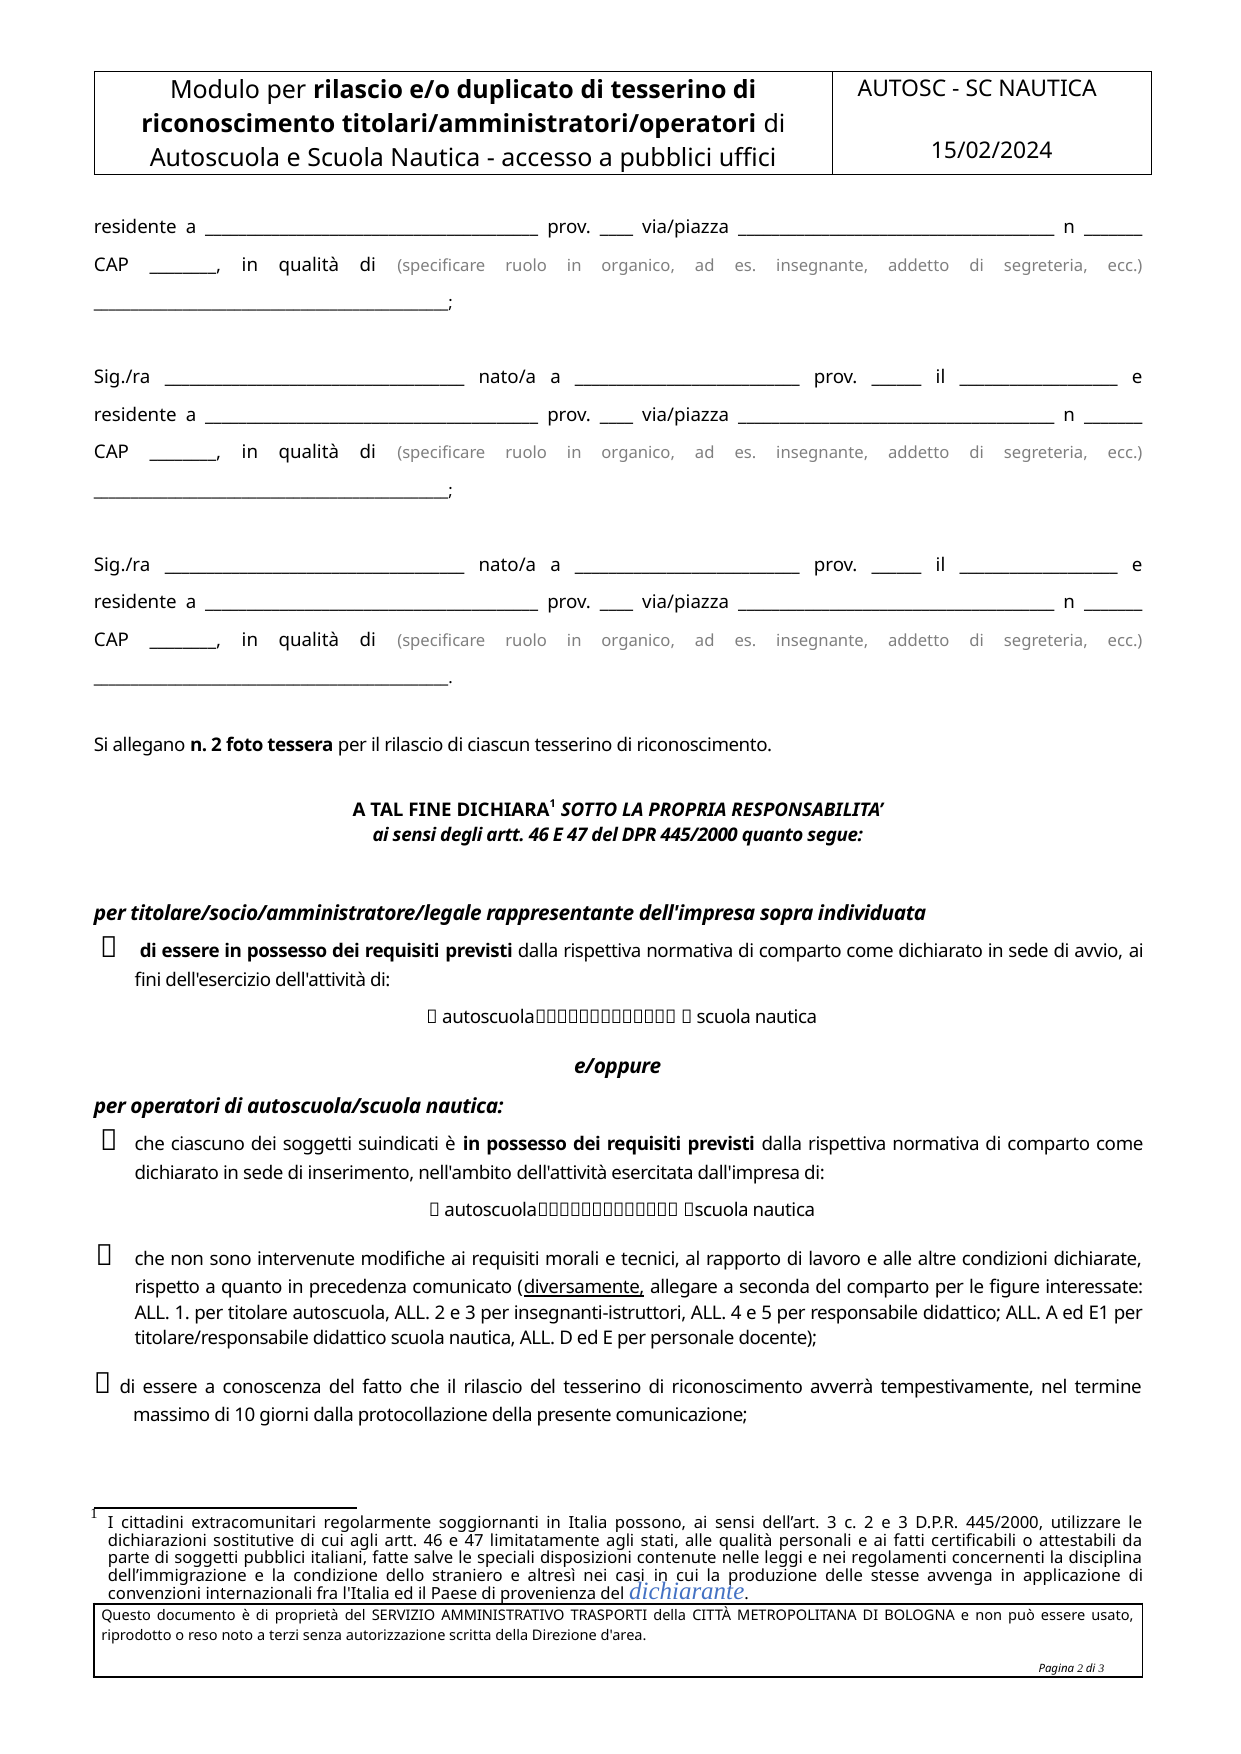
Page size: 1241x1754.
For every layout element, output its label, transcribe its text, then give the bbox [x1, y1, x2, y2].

text A TAL FINE DICHIARA SOTTO LA PROPRIA RESPONSABILITA’ [94, 796, 1144, 822]
text Si allegano n. 2 foto tessera per il rilascio di ciascun tesserino di riconoscimento. [94, 731, 1144, 756]
text  che non sono intervenute modifiche ai requisiti morali e tecnici, al rapporto di lavoro e alle altre condizioni dichiarate, rispetto a quanto in precedenza comunicato (diversamente, allegare a seconda del comparto per le figure interessate: ALL. 1. per titolare autoscuola, ALL. 2 e 3 per insegnanti-istruttori, ALL. 4 e 5 per responsabile didattico; ALL. A ed E1 per titolare/responsabile didattico scuola nautica, ALL. D ed E per personale docente); [95, 1234, 1144, 1350]
text  che ciascuno dei soggetti suindicati è in possesso dei requisiti previsti dalla rispettiva normativa di comparto come dichiarato in sede di inserimento, nell'ambito dell'attività esercitata dall'impresa di: [100, 1120, 1144, 1185]
text per operatori di autoscuola/scuola nautica: [94, 1080, 1144, 1120]
text per titolare/socio/amministratore/legale rappresentante dell'impresa sopra individuata [94, 887, 1144, 926]
text  autoscuola  scuola nautica [100, 1003, 1144, 1029]
text  autoscuola scuola nautica [100, 1197, 1144, 1222]
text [94, 204, 1144, 316]
text  di essere in possesso dei requisiti previsti dalla rispettiva normativa di comparto come dichiarato in sede di avvio, ai fini dell'esercizio dell'attività di: [100, 926, 1144, 991]
text  di essere a conoscenza del fatto che il rilascio del tesserino di riconoscimento avverrà tempestivamente, nel termine massimo di 10 giorni dalla protocollazione della presente comunicazione; [94, 1362, 1144, 1427]
text ai sensi degli artt. 46 E 47 del DPR 445/2000 quanto segue: [94, 822, 1144, 847]
text Sig./ra ____________________________________ nato/a a ___________________________ prov. ______ il ___________________ e residente a ________________________________________ prov. ____ via/piazza ______________________________________ n _______ CAP ________, in qualità di (specificare ruolo in organico, ad es. insegnante, addetto di segreteria, ecc.) ________________________________________________. [94, 541, 1144, 691]
text e/oppure [94, 1041, 1144, 1080]
